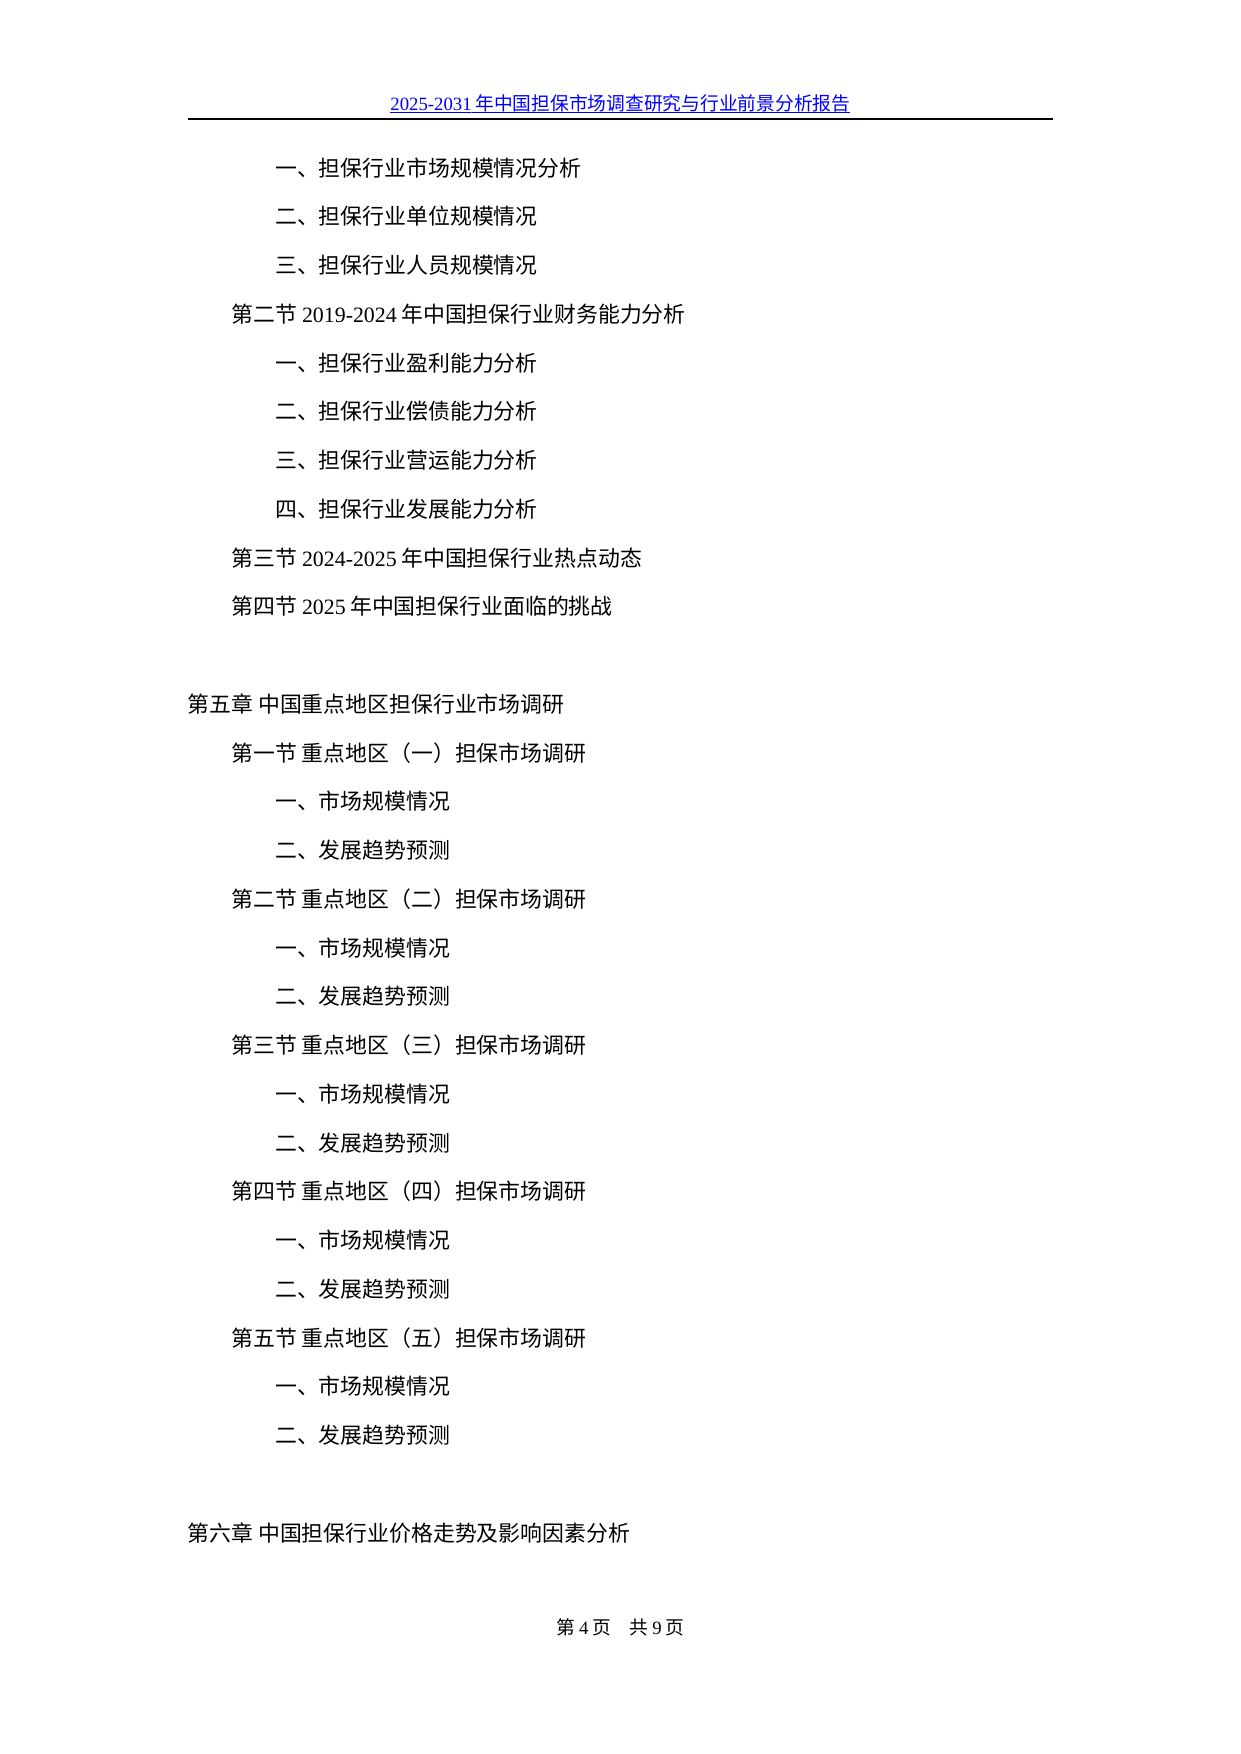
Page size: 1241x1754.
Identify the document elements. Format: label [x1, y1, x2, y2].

text [187, 150, 1053, 1548]
